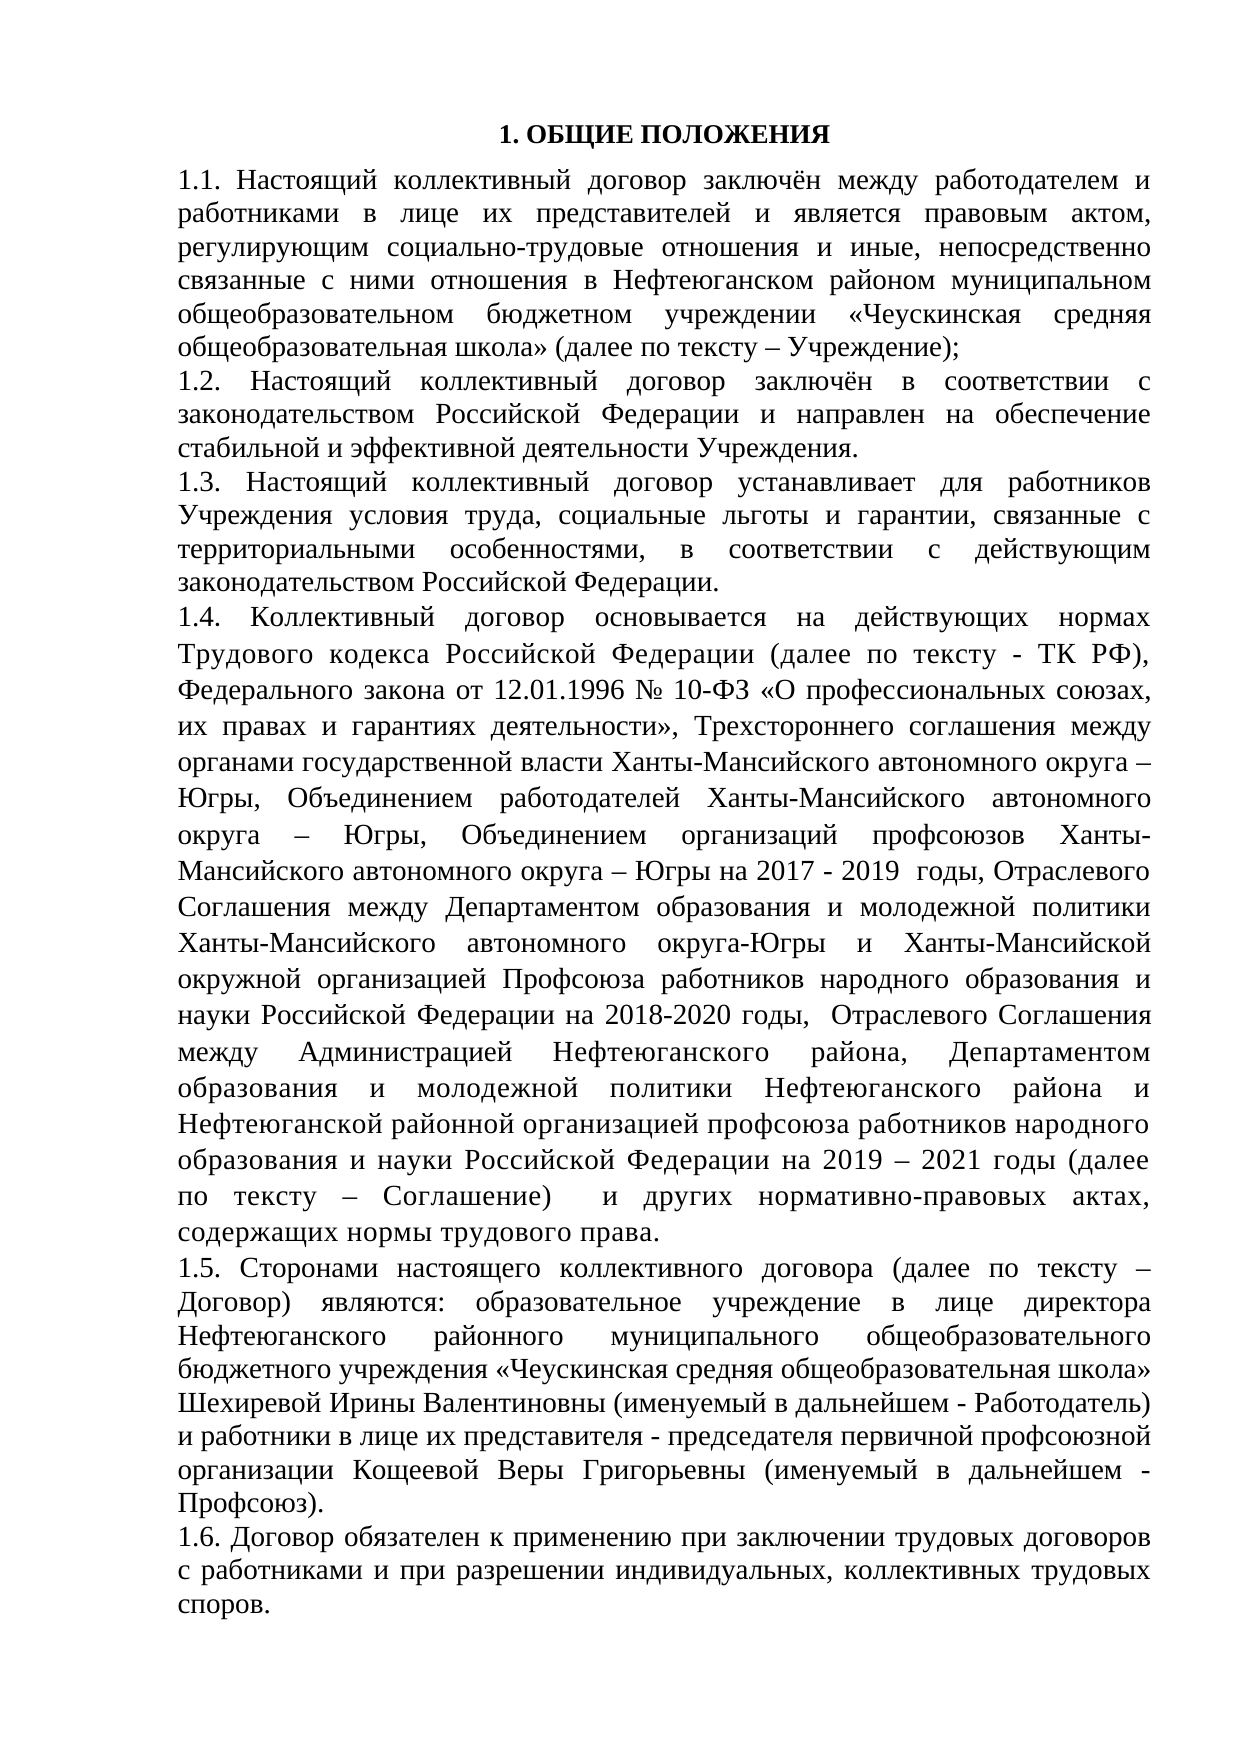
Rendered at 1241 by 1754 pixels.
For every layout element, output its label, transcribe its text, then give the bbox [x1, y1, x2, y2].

text 1.1. Настоящий коллективный договор заключён между работодателем и работниками в лице их представителей и является правовым актом, регулирующим социально-трудовые отношения и иные, непосредственно связанные с ними отношения в Нефтеюганском районом муниципальном общеобразовательном бюджетном учреждении «Чеускинская средняя общеобразовательная школа» (далее по тексту – Учреждение); [177, 162, 1152, 363]
text 1.4. Коллективный договор основывается на действующих нормах Трудового кодекса Российской Федерации (далее по тексту - ТК РФ), Федерального закона от № 10-ФЗ «О профессиональных союзах, их правах и гарантиях деятельности», Трехстороннего соглашения между органами государственной власти Ханты-Мансийского автономного округа – Югры, Объединением работодателей Ханты-Мансийского автономного округа – Югры, Объединением организаций профсоюзов Ханты-Мансийского автономного округа – Югры на 2017 - 2019 годы, Отраслевого Соглашения между Департаментом образования и молодежной политики Ханты-Мансийского автономного округа-Югры и Ханты-Мансийской окружной организацией Профсоюза работников народного образования и науки Российской Федерации на 2018-2020 годы, Отраслевого Соглашения между Администрацией Нефтеюганского района, Департаментом образования и молодежной политики Нефтеюганского района и Нефтеюганской районной организацией профсоюза работников народного образования и науки Российской Федерации на 2019 – 2021 годы (далее по тексту – Соглашение) и других нормативно-правовых актах, содержащих нормы трудового права. [177, 598, 1152, 1248]
text 1.3. Настоящий коллективный договор устанавливает для работников Учреждения условия труда, социальные льготы и гарантии, связанные с территориальными особенностями, в соответствии с действующим законодательством Российской Федерации. [177, 464, 1152, 598]
text 1. ОБЩИЕ ПОЛОЖЕНИЯ [177, 118, 1152, 149]
text 1.5. Сторонами настоящего коллективного договора (далее по тексту – Договор) являются: образовательное учреждение в лице директора Нефтеюганского районного муниципального общеобразовательного бюджетного учреждения «Чеускинская средняя общеобразовательная школа» Шехиревой Ирины Валентиновны (именуемый в дальнейшем - Работодатель) и работники в лице их представителя - председателя первичной профсоюзной организации Кощеевой Веры Григорьевны (именуемый в дальнейшем - Профсоюз). [177, 1251, 1152, 1519]
text 1.2. Настоящий коллективный договор заключён в соответствии с законодательством Российской Федерации и направлен на обеспечение стабильной и эффективной деятельности Учреждения. [177, 363, 1152, 464]
text 1.6. Договор обязателен к применению при заключении трудовых договоров с работниками и при разрешении индивидуальных, коллективных трудовых споров. [177, 1519, 1152, 1619]
